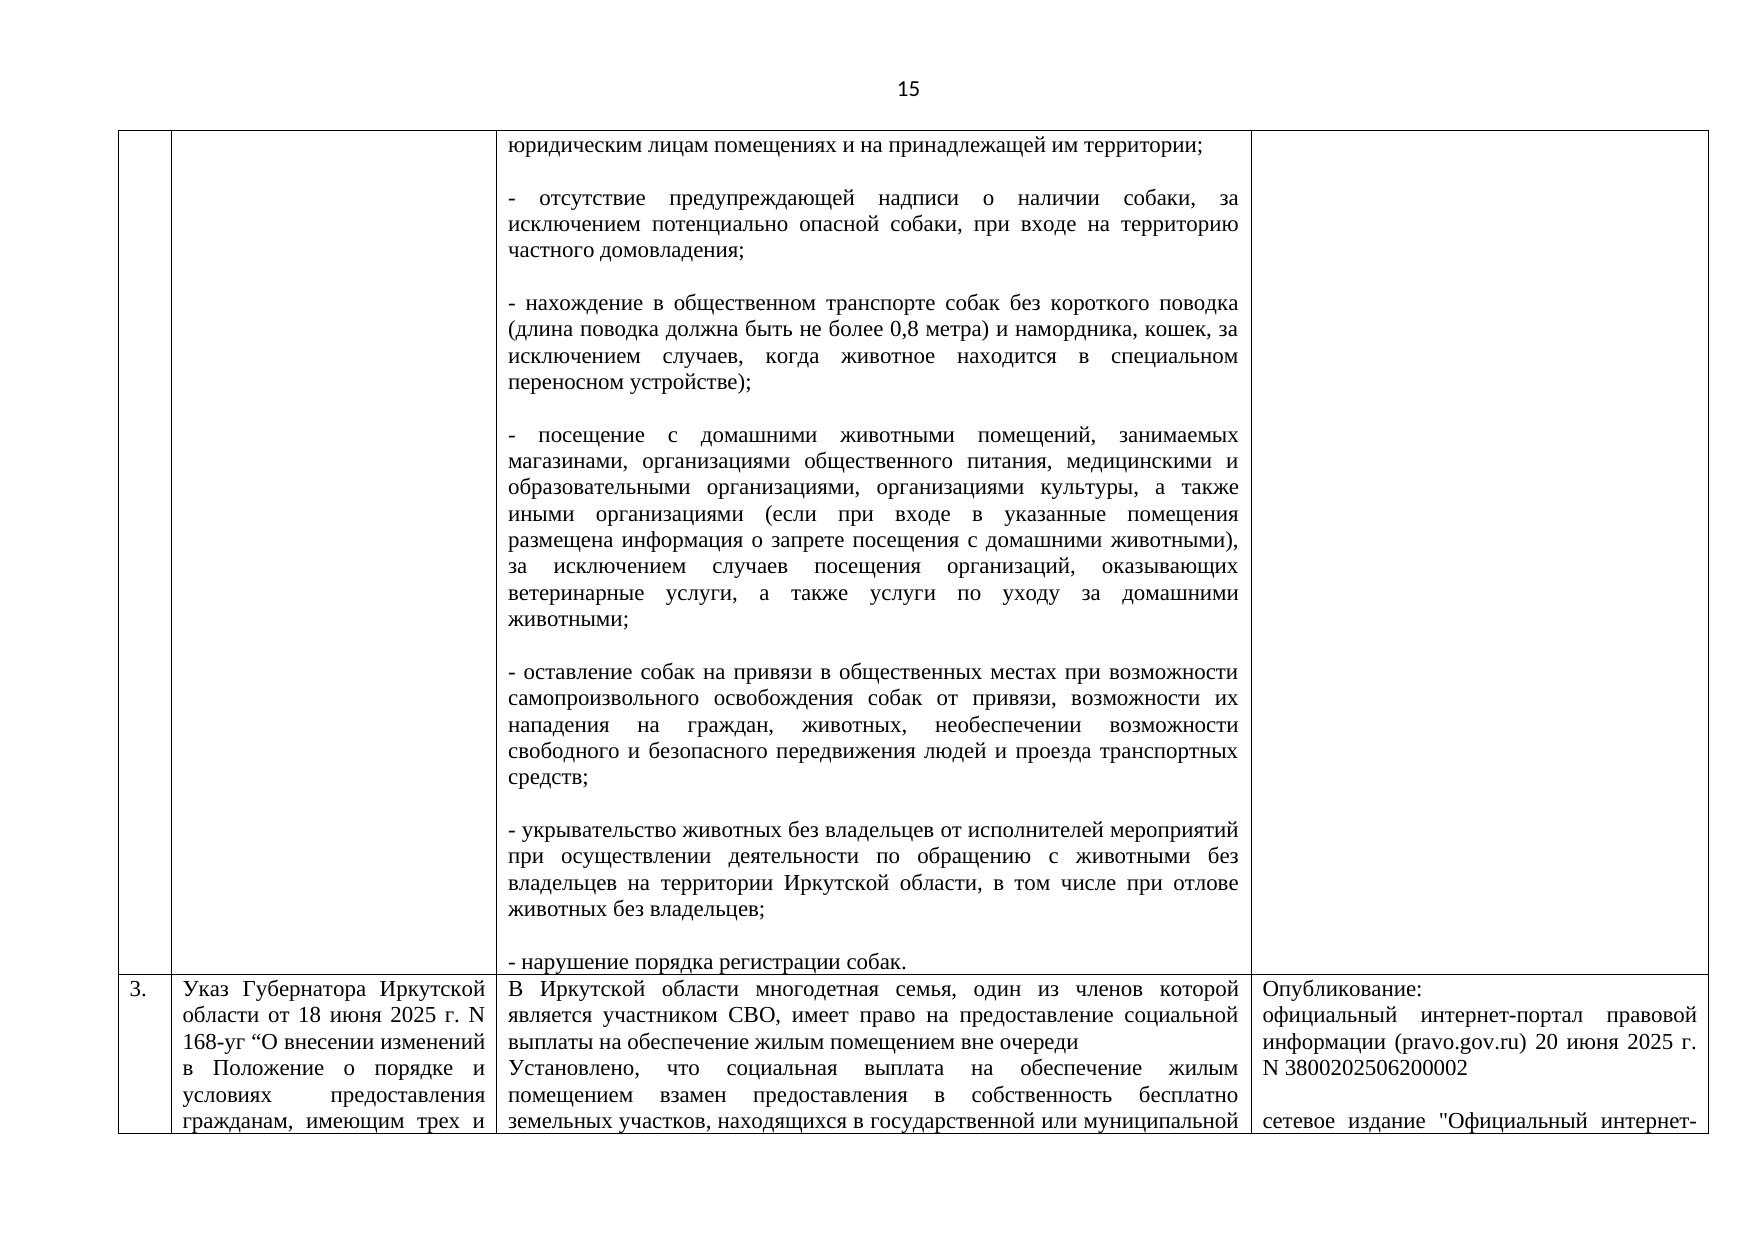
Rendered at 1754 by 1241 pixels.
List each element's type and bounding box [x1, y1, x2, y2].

table_cell [119, 131, 171, 974]
table_cell [119, 975, 171, 1133]
table_cell [1252, 131, 1708, 974]
table_cell [497, 131, 1251, 974]
table_cell [172, 975, 496, 1133]
table_cell [1252, 975, 1708, 1133]
table_cell [497, 975, 1251, 1133]
table_cell [172, 131, 496, 974]
